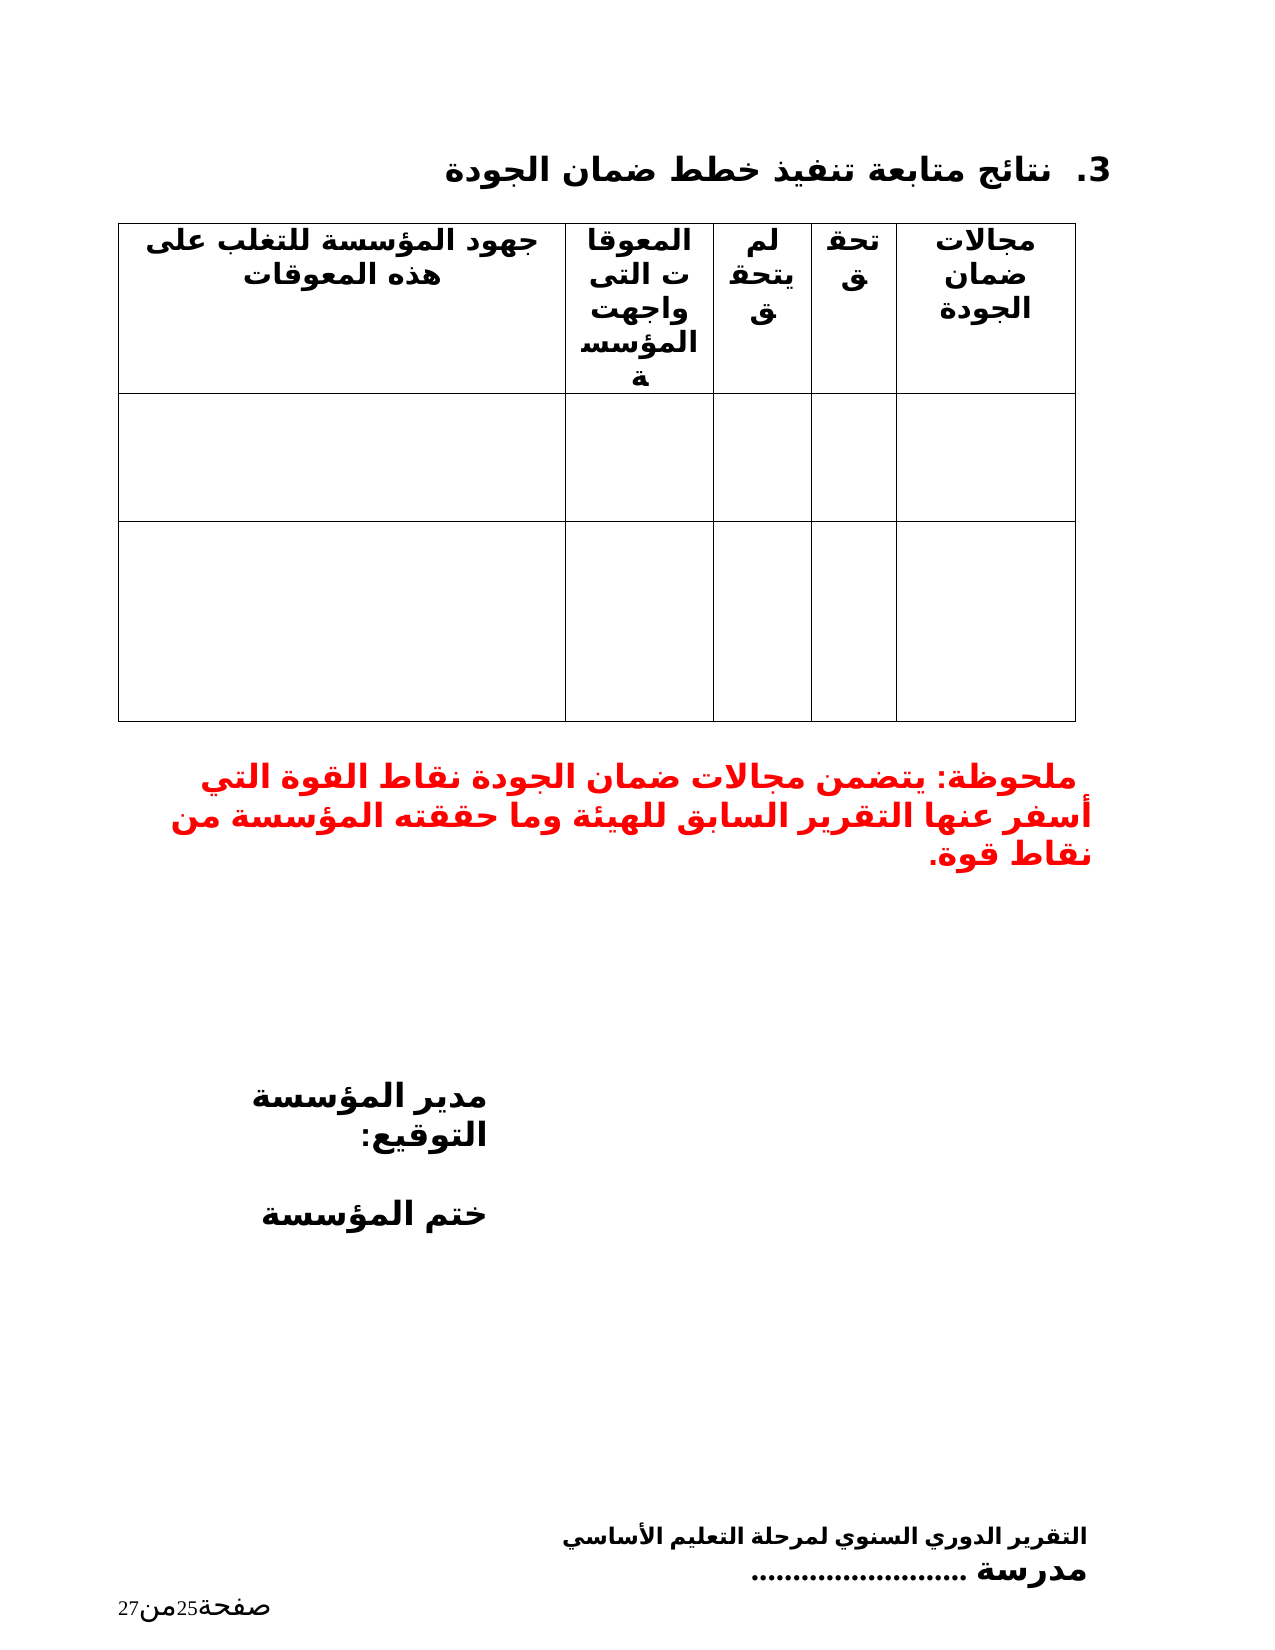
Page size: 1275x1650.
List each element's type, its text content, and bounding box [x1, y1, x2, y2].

list التوقيع: [118, 1115, 563, 1153]
list ختم المؤسسة [118, 1194, 563, 1233]
table_header 3. نتائج متابعة تنفيذ خطط ضمان الجودة [107, 150, 1077, 722]
list مدير المؤسسة [118, 1077, 563, 1115]
list ملحوظة: يتضمن مجالات ضمان الجودة نقاط القوة التي أسفر عنها التقرير السابق للهيئة وما حققته المؤسسة من نقاط قوة. [118, 758, 1093, 873]
